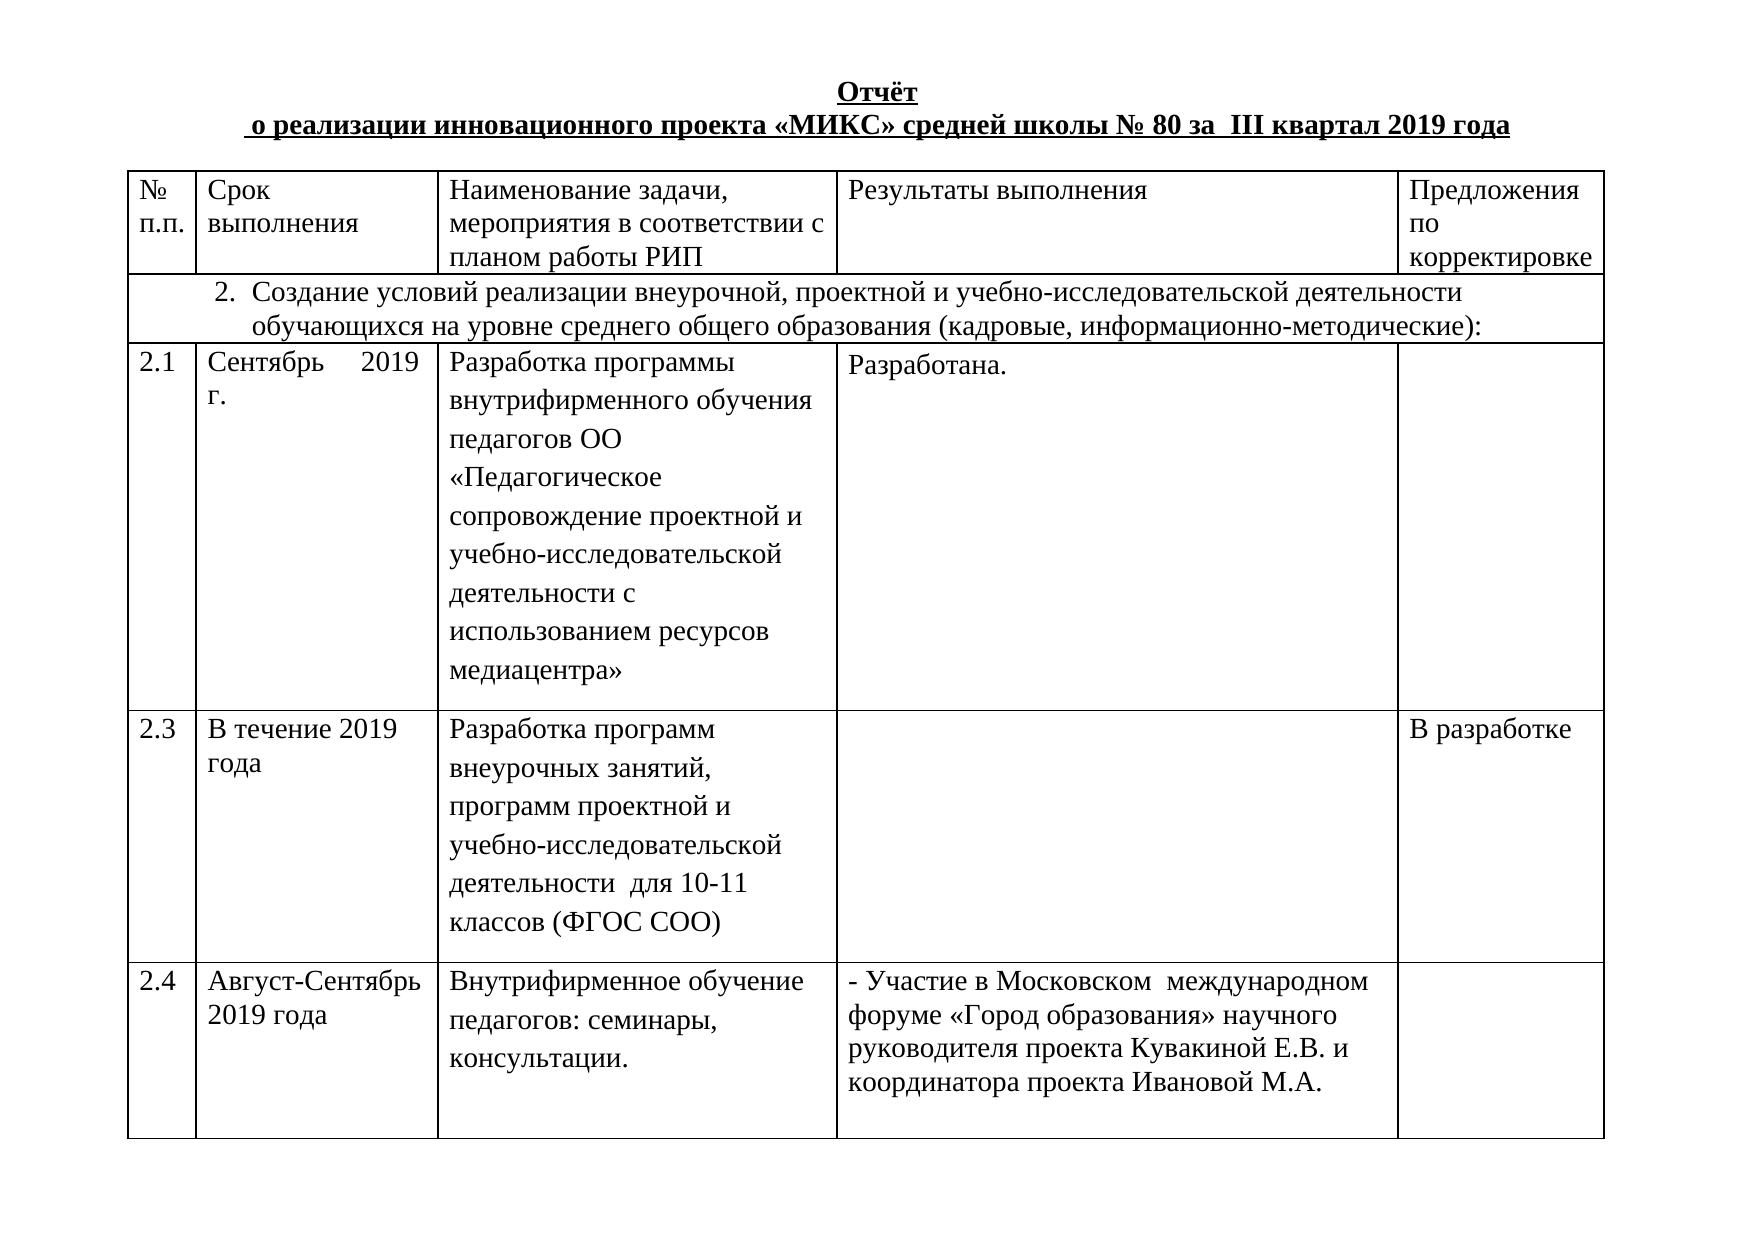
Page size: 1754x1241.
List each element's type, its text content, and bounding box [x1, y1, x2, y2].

table_cell 2.1 [129, 344, 195, 710]
text о реализации инновационного проекта «МИКС» средней школы № 80 за III квартал 2019 года [118, 107, 1636, 141]
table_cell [838, 963, 1397, 1138]
table_header Результаты выполнения [838, 172, 1397, 272]
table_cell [197, 963, 437, 1138]
table_header Предложения по корректировке [1399, 172, 1603, 272]
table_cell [439, 963, 836, 1138]
table_cell Создание условий реализации внеурочной, проектной и учебно-исследовательской деятельности обучающихся на уровне среднего общего образования (кадровые, информационно-методические): [129, 275, 1603, 342]
table_cell Разработка программы внутрифирменного обучения педагогов ОО «Педагогическое сопровождение проектной и учебно-исследовательской деятельности с использованием ресурсов медиацентра» [439, 344, 836, 710]
table_cell 2.3 [129, 711, 195, 962]
table_cell Разработана. [838, 344, 1397, 710]
table_cell В течение 2019 года [197, 711, 437, 962]
table_header Наименование задачи, мероприятия в соответствии с планом работы РИП [439, 172, 836, 272]
table_cell Разработка программ внеурочных занятий, программ проектной и учебно-исследовательской деятельности для 10-11 классов (ФГОС СОО) [439, 711, 836, 962]
table_header Срок выполнения [197, 172, 437, 272]
table_cell 2.4 [129, 963, 195, 1138]
table_cell [1399, 344, 1603, 710]
table_header № п.п. [129, 172, 195, 272]
table_cell В разработке [1399, 711, 1603, 962]
table_cell [838, 711, 1397, 962]
table_cell Сентябрь 2019 г. [197, 344, 437, 710]
table_cell [1399, 963, 1603, 1138]
text Отчёт [118, 74, 1636, 107]
